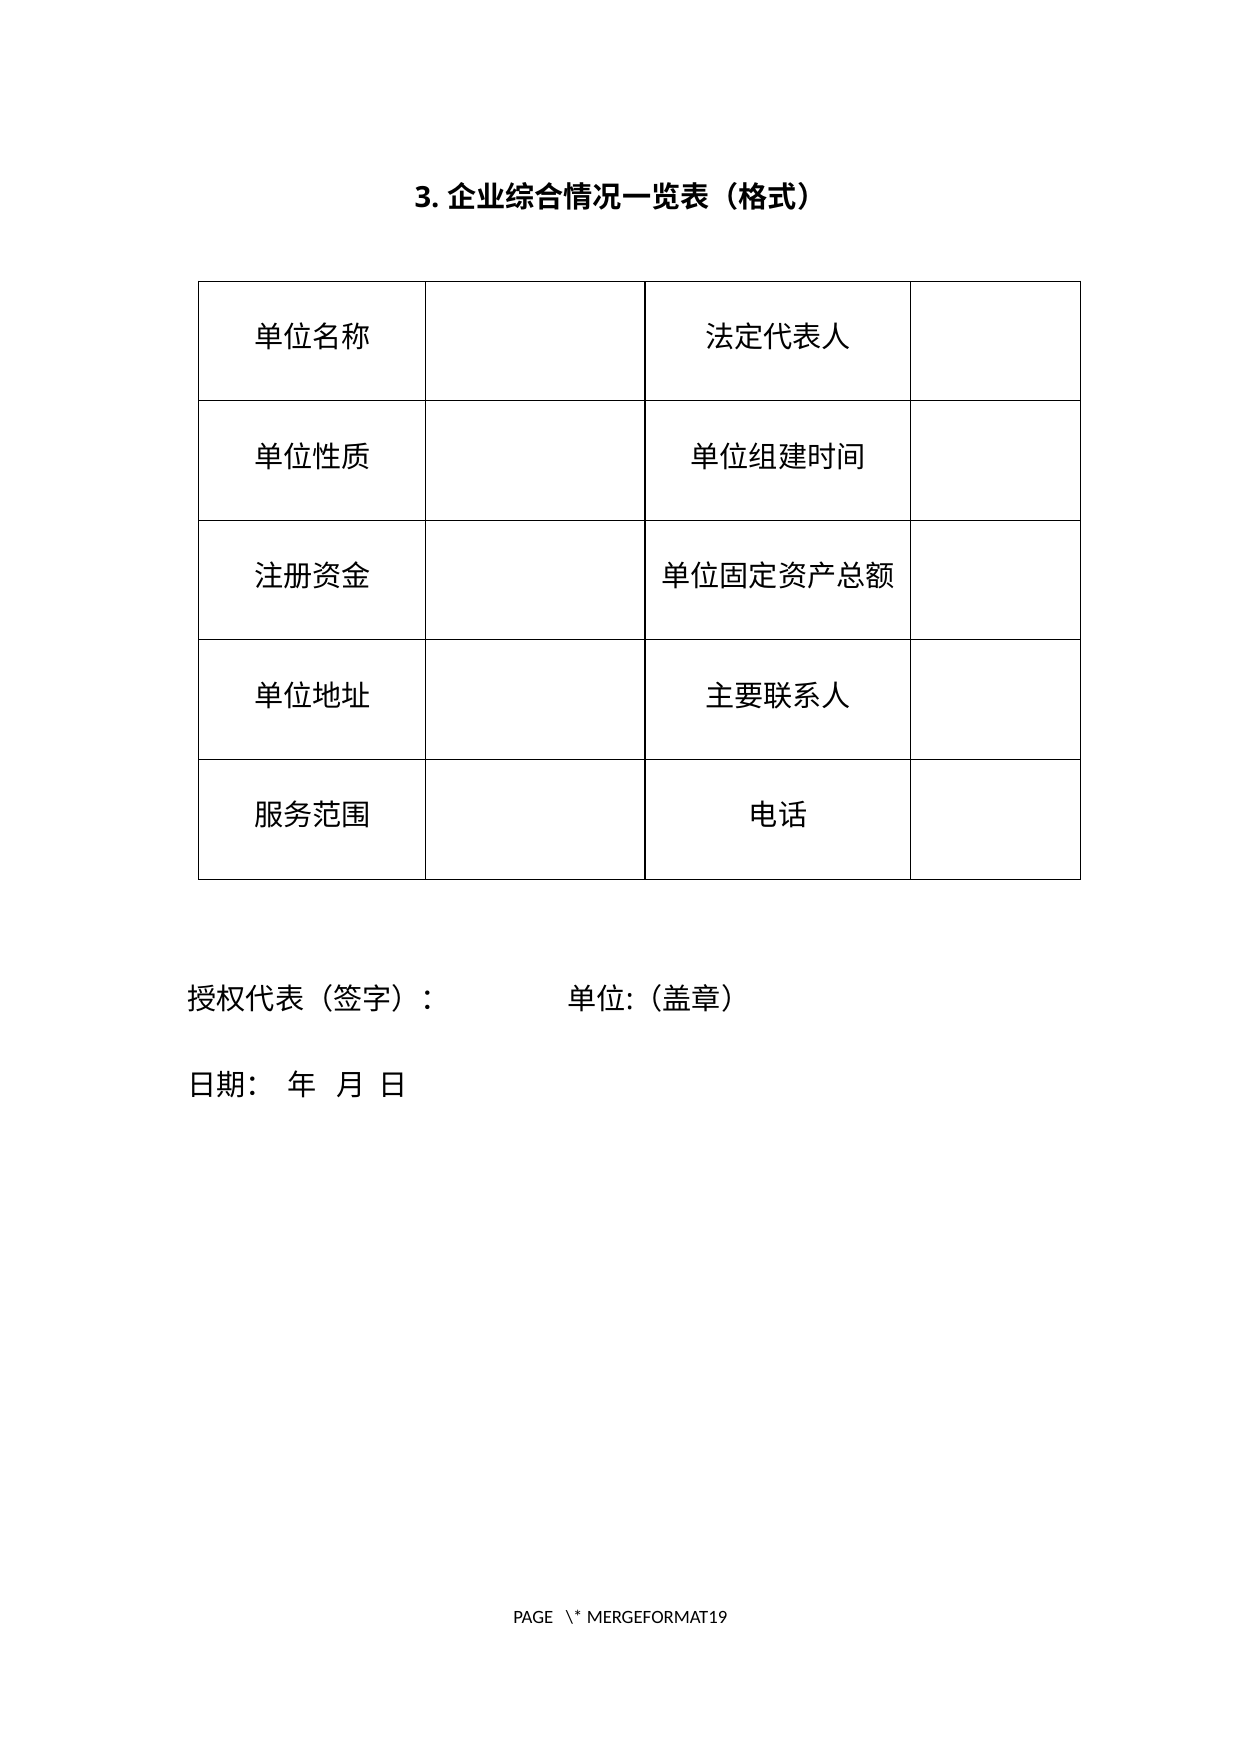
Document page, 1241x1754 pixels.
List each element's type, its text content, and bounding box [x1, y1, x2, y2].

table_cell [426, 401, 644, 520]
table_cell [911, 521, 1080, 639]
table_cell [911, 760, 1080, 878]
table_cell 服务范围 [199, 760, 425, 878]
table_cell [426, 640, 644, 759]
table_cell [426, 760, 644, 878]
table_header 单位名称 [199, 282, 425, 400]
table_cell 电话 [646, 760, 910, 878]
table_cell [911, 640, 1080, 759]
table_cell 单位固定资产总额 [646, 521, 910, 639]
table_header [911, 282, 1080, 400]
text 日期： 年 月 日 [187, 1051, 1053, 1116]
table_header 法定代表人 [646, 282, 910, 400]
text 3. 企业综合情况一览表（格式） [187, 162, 1053, 227]
text 授权代表（签字）： 单位:（盖章） [187, 964, 1053, 1029]
table_cell [911, 401, 1080, 520]
table_cell 注册资金 [199, 521, 425, 639]
table_cell 单位组建时间 [646, 401, 910, 520]
table_cell 单位性质 [199, 401, 425, 520]
table_cell 单位地址 [199, 640, 425, 759]
table_header [426, 282, 644, 400]
table_cell [426, 521, 644, 639]
table_cell 主要联系人 [646, 640, 910, 759]
